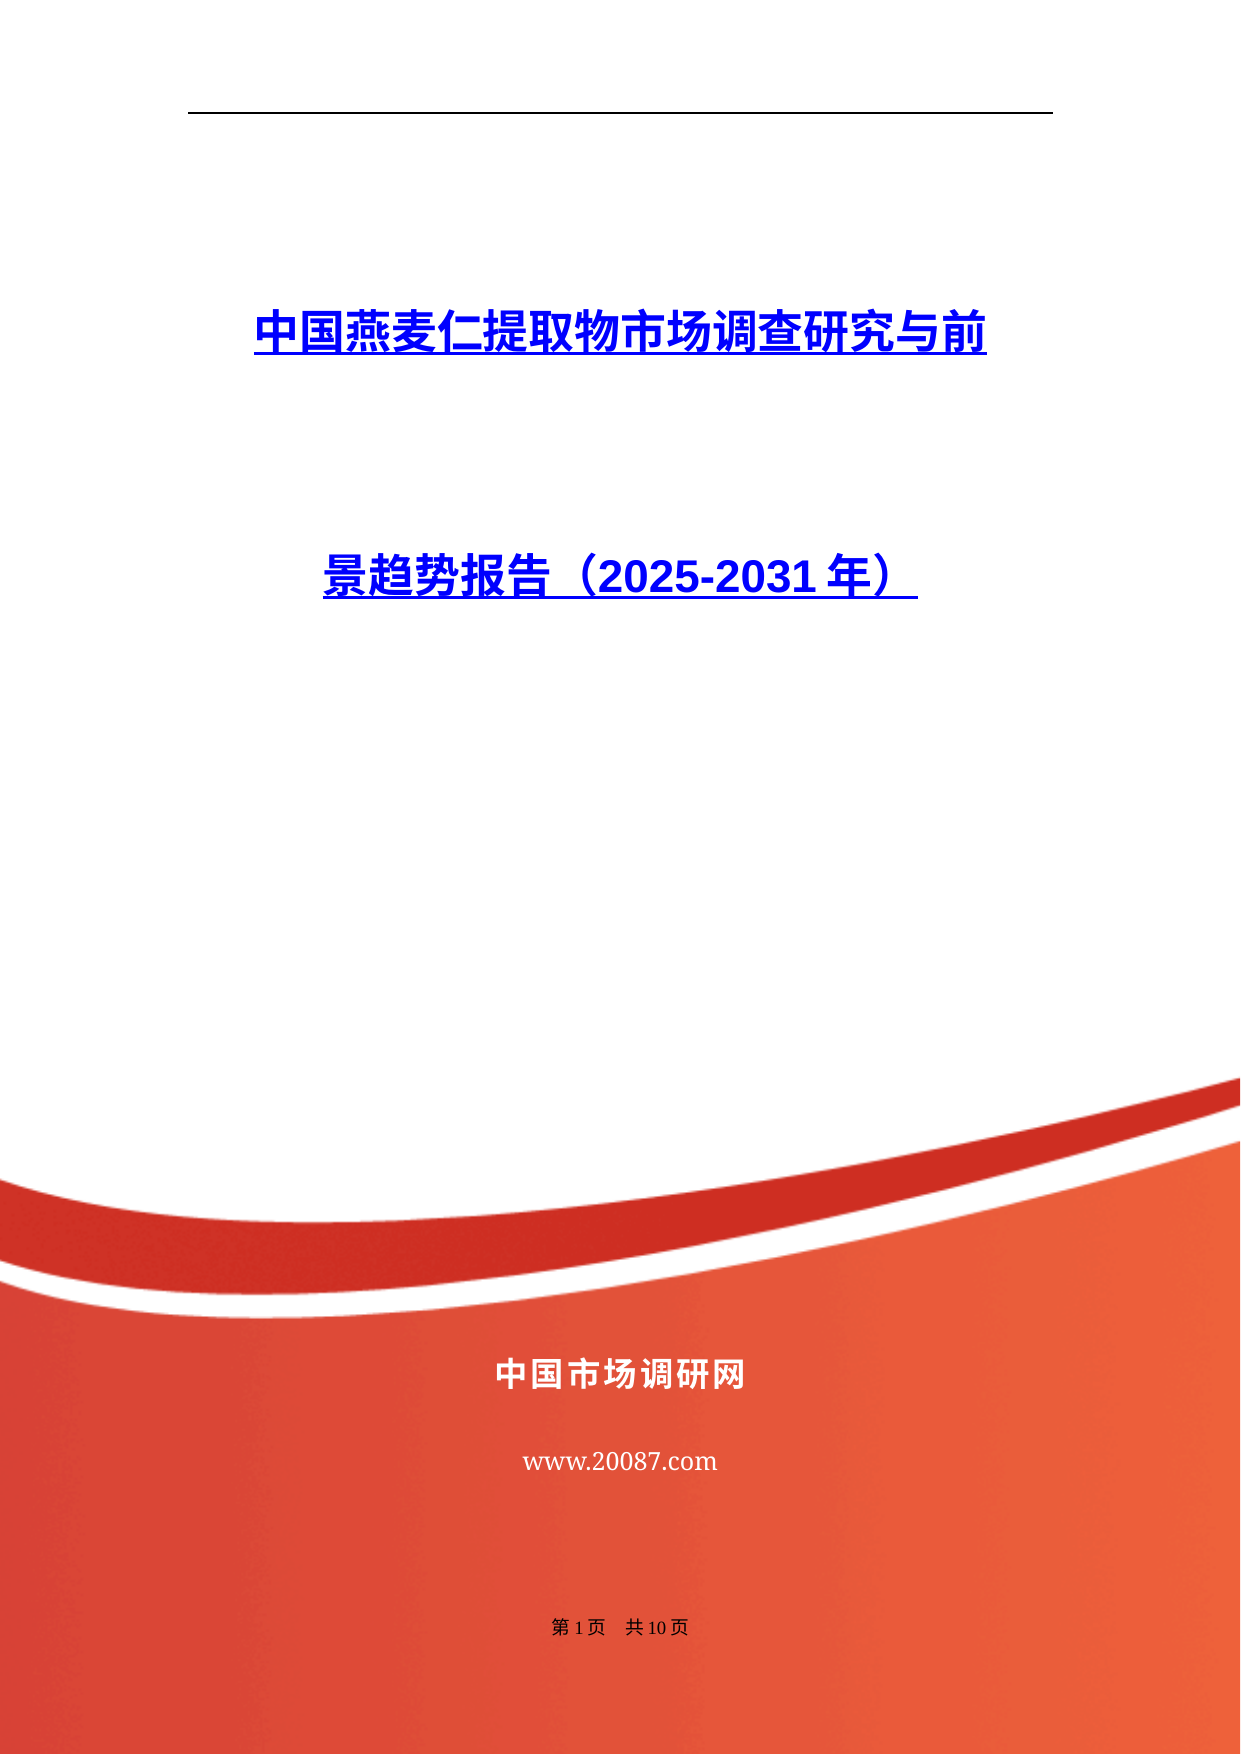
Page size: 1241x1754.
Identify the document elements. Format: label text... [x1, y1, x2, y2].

subtitle 中国市场调研网 [187, 1339, 1053, 1404]
table_header 中国燕麦仁提取物市场调查研究与前景趋势报告（2025-2031年） [188, 207, 1053, 773]
text www.20087.com [187, 1428, 1053, 1493]
picture [0, 1006, 1241, 1754]
